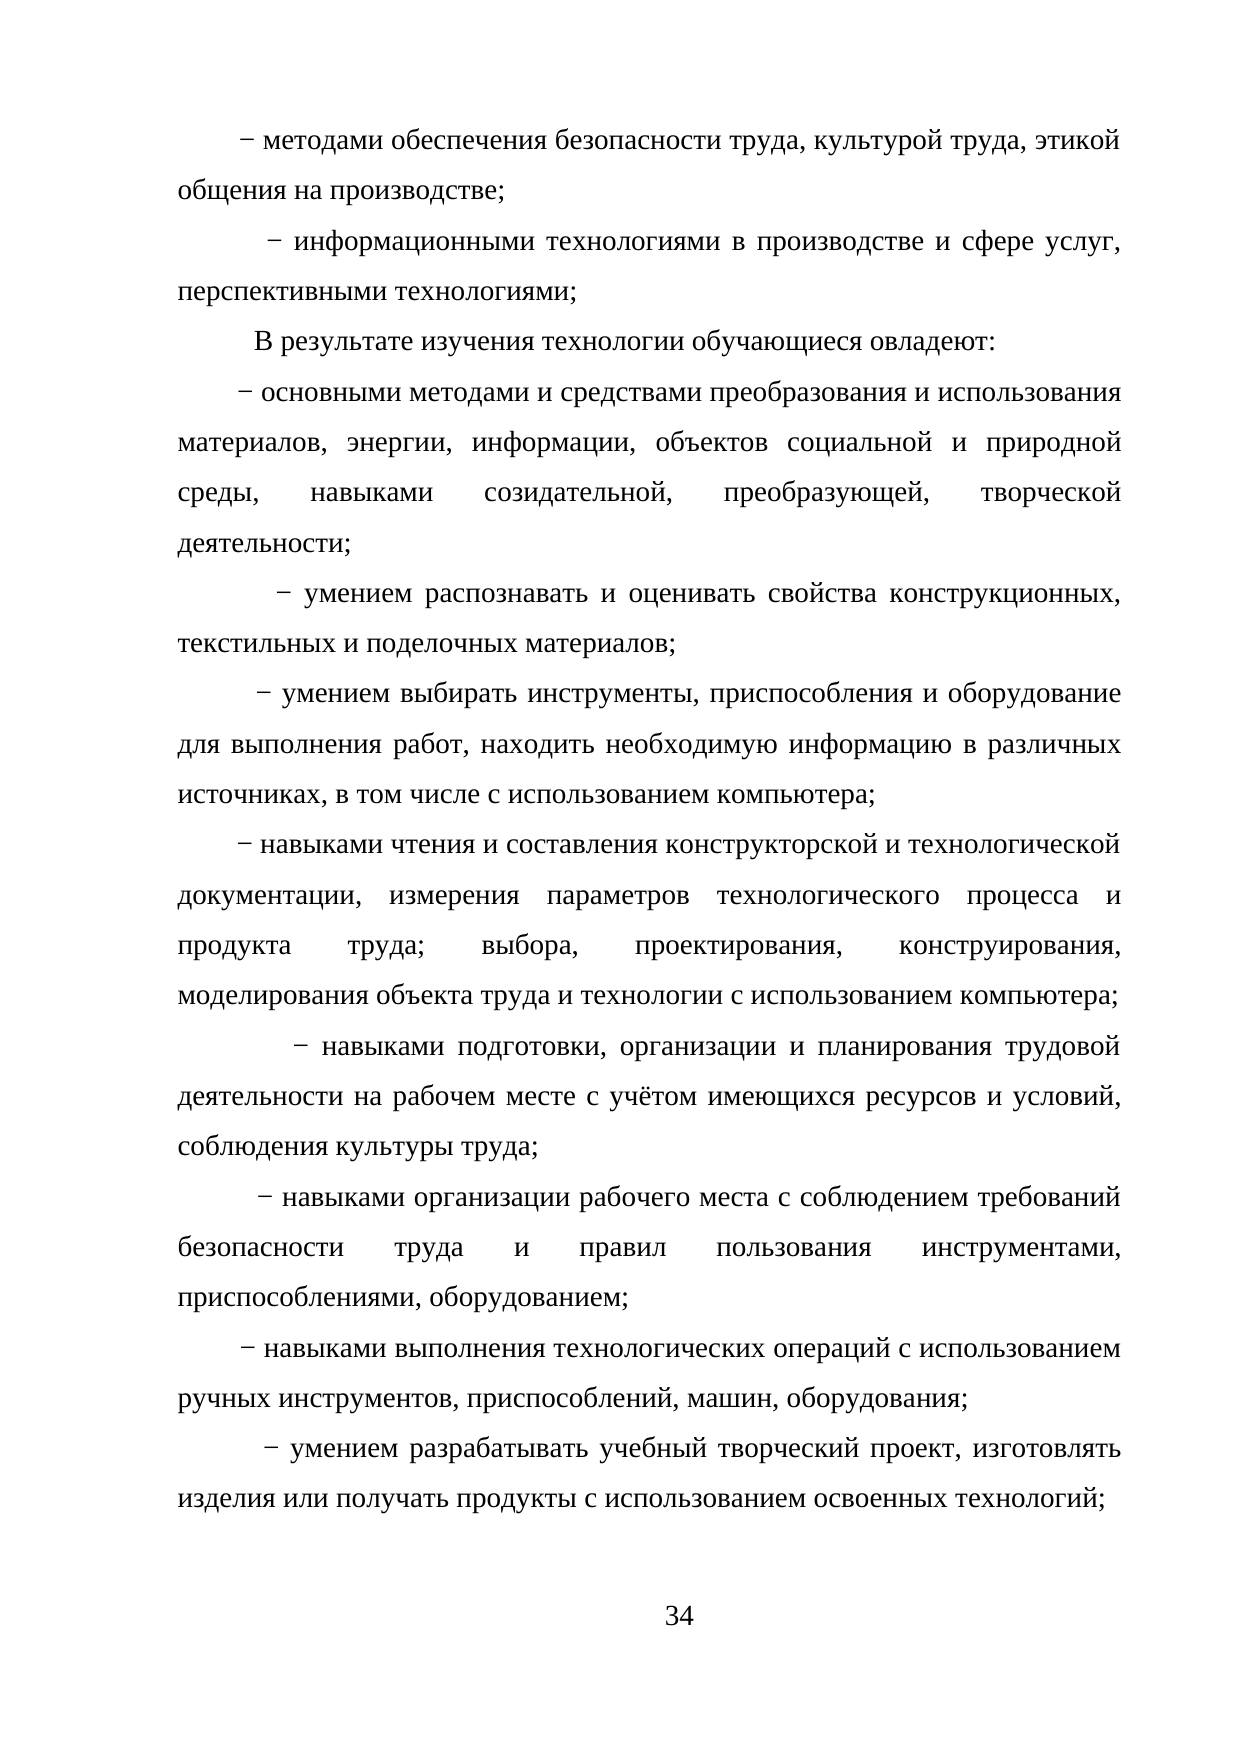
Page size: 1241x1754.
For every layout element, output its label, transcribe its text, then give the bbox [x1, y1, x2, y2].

list − умением распознавать и оценивать свойства конструкционных, текстильных и поделочных материалов; [177, 575, 1122, 659]
text В результате изучения технологии обучающиеся овладеют: [152, 323, 1122, 357]
list − навыками организации рабочего места с соблюдением требований безопасности труда и правил пользования инструментами, приспособлениями, оборудованием; [177, 1179, 1122, 1313]
list − умением разрабатывать учебный творческий проект, изготовлять изделия или получать продукты с использованием освоенных технологий; [177, 1430, 1122, 1514]
list − основными методами и средствами преобразования и использования материалов, энергии, информации, объектов социальной и природной среды, навыками созидательной, преобразующей, творческой деятельности; [177, 374, 1122, 558]
list − информационными технологиями в производстве и сфере услуг, перспективными технологиями; [177, 223, 1122, 307]
list − умением выбирать инструменты, приспособления и оборудование для выполнения работ, находить необходимую информацию в различных источниках, в том числе с использованием компьютера; [177, 676, 1122, 810]
list − методами обеспечения безопасности труда, культурой труда, этикой общения на производстве; [177, 122, 1122, 206]
list − навыками выполнения технологических операций с использованием ручных инструментов, приспособлений, машин, оборудования; [177, 1330, 1122, 1413]
list − навыками подготовки, организации и планирования трудовой деятельности на рабочем месте с учётом имеющихся ресурсов и условий, соблюдения культуры труда; [177, 1028, 1122, 1162]
list − навыками чтения и составления конструкторской и технологической документации, измерения параметров технологического процесса и продукта труда; выбора, проектирования, конструирования, моделирования объекта труда и технологии с использованием компьютера; [177, 827, 1122, 1011]
